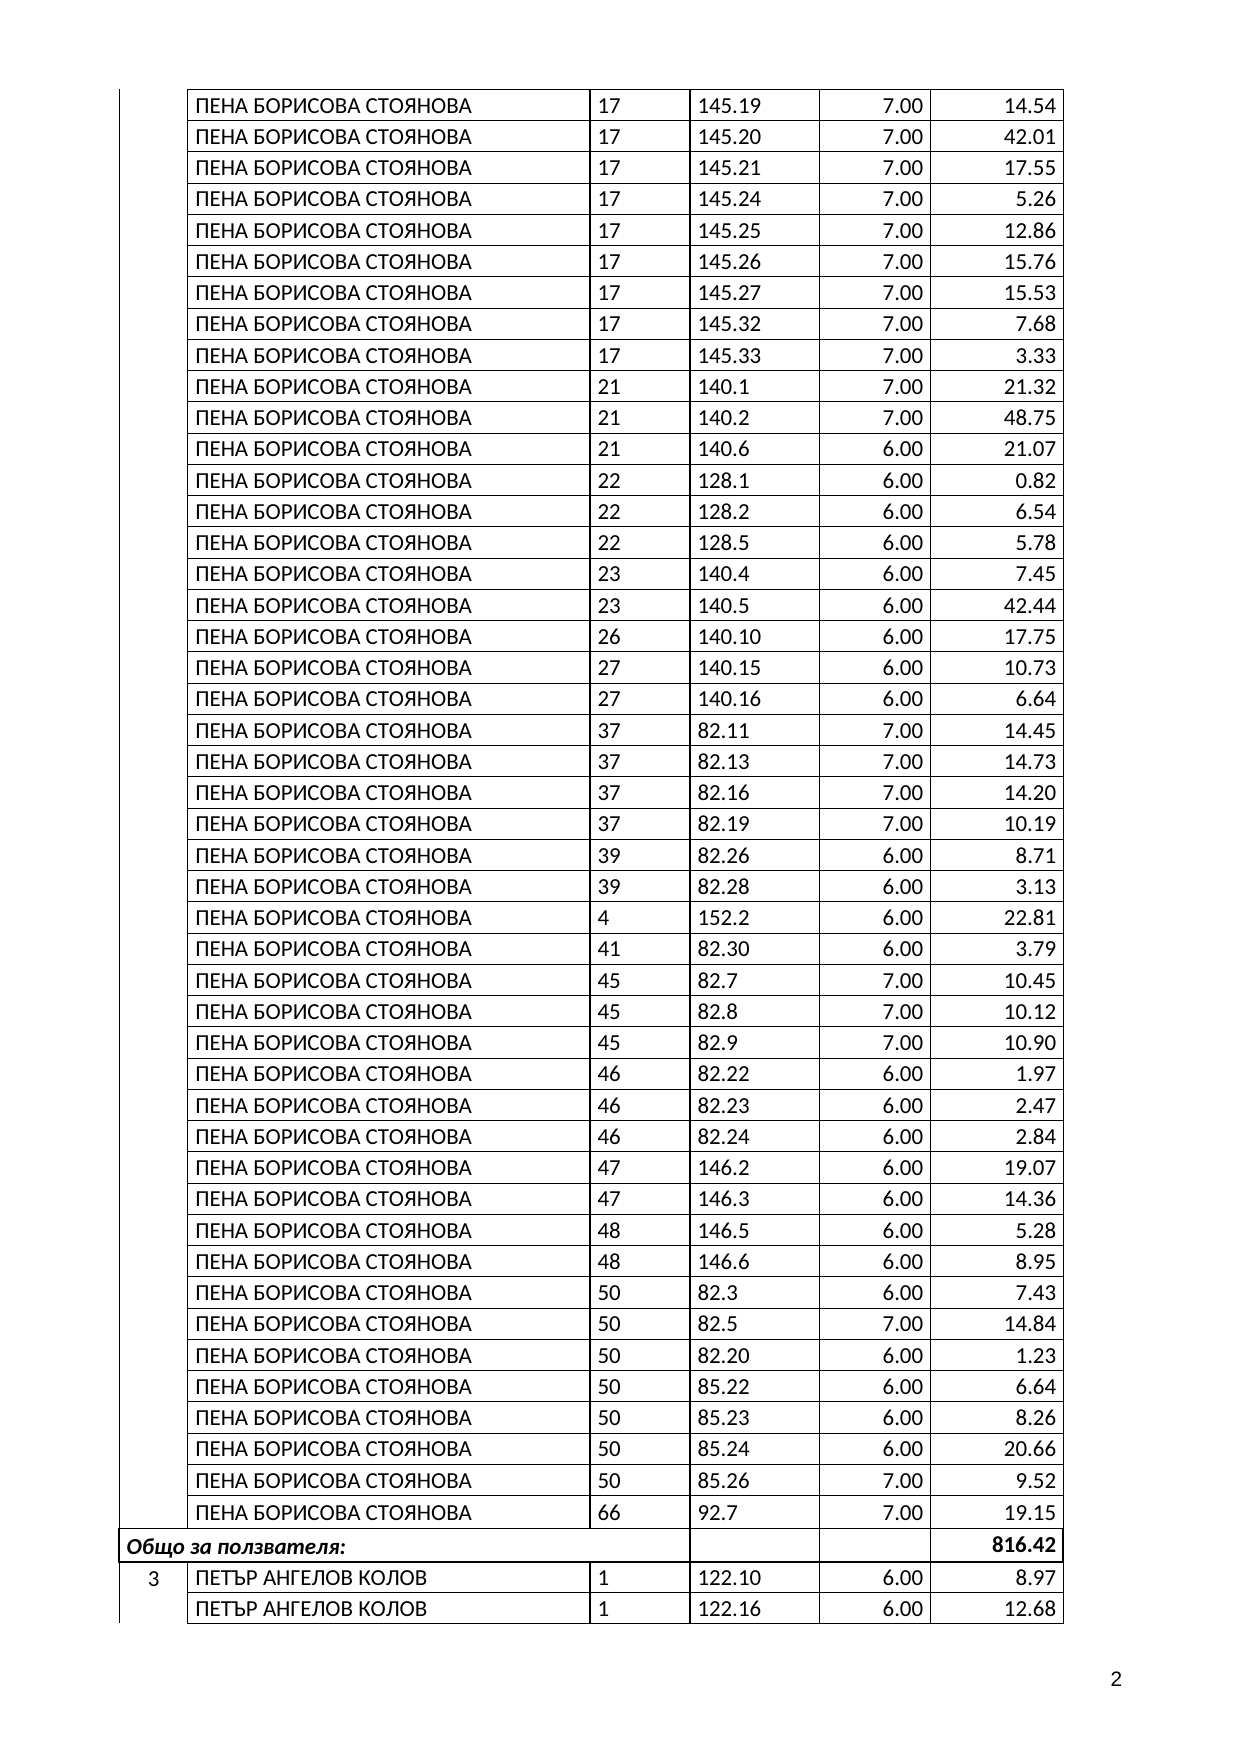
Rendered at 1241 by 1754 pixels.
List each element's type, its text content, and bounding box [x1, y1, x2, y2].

table_cell 6.64 [931, 684, 1063, 714]
table_cell 27 [591, 684, 689, 714]
table_cell 7.00 [820, 90, 930, 120]
table_cell 45 [591, 965, 689, 995]
table_cell 6.00 [820, 1402, 930, 1432]
table_cell [820, 1529, 930, 1561]
table_cell 82.9 [691, 1027, 819, 1057]
table_cell 128.1 [691, 465, 819, 495]
table_cell 42.01 [931, 121, 1063, 151]
table_cell [120, 964, 187, 995]
table_cell ПЕНА БОРИСОВА СТОЯНОВА [188, 1121, 589, 1151]
table_cell 82.3 [691, 1277, 819, 1307]
table_cell 82.16 [691, 777, 819, 807]
table_cell [120, 433, 187, 464]
table_cell ПЕНА БОРИСОВА СТОЯНОВА [188, 996, 589, 1026]
table_cell 2.47 [931, 1090, 1063, 1120]
table_cell 50 [591, 1309, 689, 1339]
table_cell ПЕНА БОРИСОВА СТОЯНОВА [188, 1309, 589, 1339]
table_cell 1 [591, 1563, 689, 1592]
table_cell 85.23 [691, 1402, 819, 1432]
table_cell 17 [591, 90, 689, 120]
table_cell 82.13 [691, 746, 819, 776]
table_cell ПЕНА БОРИСОВА СТОЯНОВА [188, 340, 589, 370]
table_cell 7.00 [820, 215, 930, 245]
table_cell ПЕНА БОРИСОВА СТОЯНОВА [188, 809, 589, 839]
table_cell 23 [591, 559, 689, 589]
table_cell 50 [591, 1340, 689, 1370]
table_cell 17 [591, 340, 689, 370]
table_cell ПЕНА БОРИСОВА СТОЯНОВА [188, 402, 589, 432]
table_cell 6.00 [820, 1184, 930, 1214]
table_cell 7.00 [820, 715, 930, 745]
table_cell ПЕНА БОРИСОВА СТОЯНОВА [188, 777, 589, 807]
table_cell 22 [591, 465, 689, 495]
table_cell ПЕНА БОРИСОВА СТОЯНОВА [188, 934, 589, 964]
table_cell 82.30 [691, 934, 819, 964]
table_cell 46 [591, 1121, 689, 1151]
table_cell ПЕНА БОРИСОВА СТОЯНОВА [188, 1027, 589, 1057]
table_cell 21 [591, 402, 689, 432]
table_cell 47 [591, 1184, 689, 1214]
table_cell 41 [591, 934, 689, 964]
table_cell 82.19 [691, 809, 819, 839]
table_cell ПЕНА БОРИСОВА СТОЯНОВА [188, 621, 589, 651]
table_cell 48 [591, 1215, 689, 1245]
table_cell 22 [591, 527, 689, 557]
table_cell 17 [591, 121, 689, 151]
table_cell 6.00 [820, 1215, 930, 1245]
table_cell 6.00 [820, 1593, 930, 1623]
table_cell 7.00 [820, 121, 930, 151]
table_cell 7.00 [820, 309, 930, 339]
table_cell [120, 1433, 187, 1464]
table_cell ПЕНА БОРИСОВА СТОЯНОВА [188, 465, 589, 495]
table_cell 122.16 [691, 1593, 819, 1623]
table_cell [120, 745, 187, 776]
table_cell 6.00 [820, 902, 930, 932]
table_cell 8.71 [931, 840, 1063, 870]
table_cell 145.27 [691, 277, 819, 307]
table_cell ПЕНА БОРИСОВА СТОЯНОВА [188, 371, 589, 401]
table_cell 6.00 [820, 1121, 930, 1151]
table_cell 50 [591, 1402, 689, 1432]
table_cell 6.00 [820, 1059, 930, 1089]
table_cell [120, 1308, 187, 1339]
table_cell 6.00 [820, 1152, 930, 1182]
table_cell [188, 90, 589, 120]
table_cell [120, 151, 187, 182]
table_cell 7.00 [820, 402, 930, 432]
table_cell 6.00 [820, 559, 930, 589]
table_cell 1 [591, 1593, 689, 1623]
table_cell 128.2 [691, 496, 819, 526]
table_cell 21 [591, 434, 689, 464]
table_cell ПЕНА БОРИСОВА СТОЯНОВА [188, 434, 589, 464]
table_cell [120, 1058, 187, 1089]
table_cell 4 [591, 902, 689, 932]
table_cell [120, 245, 187, 276]
table_cell 45 [591, 996, 689, 1026]
table_cell 146.2 [691, 1152, 819, 1182]
table_cell 3 [120, 1563, 187, 1592]
table_cell 145.21 [691, 152, 819, 182]
table_cell 23 [591, 590, 689, 620]
table_cell 39 [591, 840, 689, 870]
table_cell [120, 308, 187, 339]
table_cell [120, 1245, 187, 1276]
table_cell 27 [591, 652, 689, 682]
table_cell ПЕНА БОРИСОВА СТОЯНОВА [188, 215, 589, 245]
table_cell [120, 276, 187, 307]
table_cell Общо за ползвателя: [120, 1529, 689, 1561]
table_cell [120, 651, 187, 682]
table_cell 6.00 [820, 496, 930, 526]
table_cell 47 [591, 1152, 689, 1182]
table_cell 37 [591, 715, 689, 745]
table_cell 140.6 [691, 434, 819, 464]
table_cell 145.26 [691, 246, 819, 276]
table_cell 7.43 [931, 1277, 1063, 1307]
table_cell 146.5 [691, 1215, 819, 1245]
table_cell 85.24 [691, 1434, 819, 1464]
table_cell [120, 901, 187, 932]
table_cell 17.55 [931, 152, 1063, 182]
table_cell [120, 464, 187, 495]
table_cell [120, 1592, 187, 1623]
table_cell ПЕНА БОРИСОВА СТОЯНОВА [188, 1402, 589, 1432]
table_cell 8.97 [931, 1563, 1063, 1592]
table_cell ПЕНА БОРИСОВА СТОЯНОВА [188, 277, 589, 307]
table_cell 92.7 [691, 1496, 819, 1528]
table_cell [120, 1151, 187, 1182]
table_cell 48.75 [931, 402, 1063, 432]
table_cell ПЕНА БОРИСОВА СТОЯНОВА [188, 746, 589, 776]
table_cell ПЕТЪР АНГЕЛОВ КОЛОВ [188, 1593, 589, 1623]
table_cell ПЕНА БОРИСОВА СТОЯНОВА [188, 1090, 589, 1120]
table_cell [120, 558, 187, 589]
table_cell ПЕНА БОРИСОВА СТОЯНОВА [188, 871, 589, 901]
table_cell 7.00 [820, 809, 930, 839]
table_cell 82.20 [691, 1340, 819, 1370]
table_cell ПЕНА БОРИСОВА СТОЯНОВА [188, 496, 589, 526]
table_cell 6.00 [820, 1371, 930, 1401]
table_cell [120, 495, 187, 526]
table_cell ПЕНА БОРИСОВА СТОЯНОВА [188, 527, 589, 557]
table_cell 145.32 [691, 309, 819, 339]
table_cell 6.64 [931, 1371, 1063, 1401]
table_cell 46 [591, 1090, 689, 1120]
table_cell ПЕНА БОРИСОВА СТОЯНОВА [188, 1152, 589, 1182]
table_cell [120, 401, 187, 432]
table_cell [120, 933, 187, 964]
table_cell ПЕНА БОРИСОВА СТОЯНОВА [188, 184, 589, 214]
table_cell 82.8 [691, 996, 819, 1026]
table_cell ПЕНА БОРИСОВА СТОЯНОВА [188, 559, 589, 589]
table_cell 6.00 [820, 434, 930, 464]
table_cell [120, 839, 187, 870]
table_cell [120, 1089, 187, 1120]
table_cell 5.28 [931, 1215, 1063, 1245]
table_cell [120, 183, 187, 214]
table_cell ПЕНА БОРИСОВА СТОЯНОВА [188, 1340, 589, 1370]
table_cell 6.00 [820, 1246, 930, 1276]
table_cell ПЕНА БОРИСОВА СТОЯНОВА [188, 152, 589, 182]
table_cell 9.52 [931, 1465, 1063, 1495]
table_cell 85.22 [691, 1371, 819, 1401]
table_cell 26 [591, 621, 689, 651]
table_cell 14.54 [931, 90, 1063, 120]
table_cell 3.79 [931, 934, 1063, 964]
table_cell [120, 1495, 187, 1528]
table_cell ПЕНА БОРИСОВА СТОЯНОВА [188, 840, 589, 870]
table_cell [120, 1339, 187, 1370]
table_cell 0.82 [931, 465, 1063, 495]
table_cell ПЕНА БОРИСОВА СТОЯНОВА [188, 1215, 589, 1245]
table_cell [120, 1370, 187, 1401]
table_cell 6.00 [820, 1340, 930, 1370]
table_cell 82.7 [691, 965, 819, 995]
table_cell ПЕНА БОРИСОВА СТОЯНОВА [188, 965, 589, 995]
table_cell 8.95 [931, 1246, 1063, 1276]
table_cell 6.00 [820, 527, 930, 557]
table_cell [120, 1026, 187, 1057]
table_cell 145.25 [691, 215, 819, 245]
table_cell 37 [591, 809, 689, 839]
table_cell 145.19 [691, 90, 819, 120]
table_cell ПЕТЪР АНГЕЛОВ КОЛОВ [188, 1563, 589, 1592]
table_cell 152.2 [691, 902, 819, 932]
table_cell ПЕНА БОРИСОВА СТОЯНОВА [188, 715, 589, 745]
table_cell [120, 1464, 187, 1495]
table_cell ПЕНА БОРИСОВА СТОЯНОВА [188, 652, 589, 682]
table_cell 17 [591, 277, 689, 307]
table_cell ПЕНА БОРИСОВА СТОЯНОВА [188, 684, 589, 714]
table_cell 10.73 [931, 652, 1063, 682]
table_cell 50 [591, 1465, 689, 1495]
table_cell [120, 526, 187, 557]
table_cell 10.90 [931, 1027, 1063, 1057]
table_cell 37 [591, 777, 689, 807]
table_cell 17 [591, 215, 689, 245]
table_cell 66 [591, 1496, 689, 1528]
table_cell [120, 714, 187, 745]
table_cell 22.81 [931, 902, 1063, 932]
table_cell 145.20 [691, 121, 819, 151]
table_cell 5.26 [931, 184, 1063, 214]
table_cell [120, 808, 187, 839]
table_cell 7.00 [820, 371, 930, 401]
table_cell 6.54 [931, 496, 1063, 526]
table_cell 7.00 [820, 277, 930, 307]
table_cell 39 [591, 871, 689, 901]
table_cell ПЕНА БОРИСОВА СТОЯНОВА [188, 1434, 589, 1464]
table_cell 82.24 [691, 1121, 819, 1151]
table_cell 21.07 [931, 434, 1063, 464]
table_cell [120, 620, 187, 651]
table_cell ПЕНА БОРИСОВА СТОЯНОВА [188, 309, 589, 339]
table_cell [120, 589, 187, 620]
table_cell 6.00 [820, 1090, 930, 1120]
table_cell 50 [591, 1277, 689, 1307]
table_cell ПЕНА БОРИСОВА СТОЯНОВА [188, 1246, 589, 1276]
table_cell 140.15 [691, 652, 819, 682]
table_cell 2.84 [931, 1121, 1063, 1151]
table_cell 145.24 [691, 184, 819, 214]
table_cell 82.26 [691, 840, 819, 870]
table_cell [120, 214, 187, 245]
table_cell [120, 683, 187, 714]
table_cell 17 [591, 246, 689, 276]
table_cell 82.11 [691, 715, 819, 745]
table_cell [120, 1120, 187, 1151]
table_cell 82.28 [691, 871, 819, 901]
table_cell 6.00 [820, 465, 930, 495]
table_cell [120, 776, 187, 807]
table_cell 17 [591, 152, 689, 182]
table_cell 82.5 [691, 1309, 819, 1339]
table_cell 50 [591, 1371, 689, 1401]
table_cell 7.00 [820, 777, 930, 807]
table_cell ПЕНА БОРИСОВА СТОЯНОВА [188, 1184, 589, 1214]
table_cell 10.19 [931, 809, 1063, 839]
table_cell 6.00 [820, 840, 930, 870]
table_cell 7.00 [820, 965, 930, 995]
table_cell 20.66 [931, 1434, 1063, 1464]
table_cell 6.00 [820, 1563, 930, 1592]
table_cell 15.53 [931, 277, 1063, 307]
table_cell 7.00 [820, 996, 930, 1026]
table_cell [120, 1401, 187, 1432]
table_cell 14.45 [931, 715, 1063, 745]
table_cell [120, 995, 187, 1026]
table_cell 140.2 [691, 402, 819, 432]
table_cell [120, 370, 187, 401]
table_cell 7.00 [820, 746, 930, 776]
table_cell 7.45 [931, 559, 1063, 589]
table_cell 15.76 [931, 246, 1063, 276]
table_cell 17 [591, 184, 689, 214]
table_cell 82.22 [691, 1059, 819, 1089]
table_cell 37 [591, 746, 689, 776]
table_cell 6.00 [820, 871, 930, 901]
table_cell [120, 89, 187, 120]
table_cell 14.36 [931, 1184, 1063, 1214]
table_cell 146.3 [691, 1184, 819, 1214]
table_cell 7.00 [820, 1465, 930, 1495]
table_cell 8.26 [931, 1402, 1063, 1432]
table_cell 14.84 [931, 1309, 1063, 1339]
table_cell 122.10 [691, 1563, 819, 1592]
table_cell 42.44 [931, 590, 1063, 620]
table_cell [120, 1183, 187, 1214]
table_cell ПЕНА БОРИСОВА СТОЯНОВА [188, 1277, 589, 1307]
table_cell 6.00 [820, 652, 930, 682]
table_cell ПЕНА БОРИСОВА СТОЯНОВА [188, 590, 589, 620]
table_cell [120, 339, 187, 370]
table_cell 21.32 [931, 371, 1063, 401]
table_cell 140.1 [691, 371, 819, 401]
table_cell 3.33 [931, 340, 1063, 370]
table_cell 1.97 [931, 1059, 1063, 1089]
table_cell 1.23 [931, 1340, 1063, 1370]
table_cell 146.6 [691, 1246, 819, 1276]
table_cell 140.4 [691, 559, 819, 589]
table_cell ПЕНА БОРИСОВА СТОЯНОВА [188, 1059, 589, 1089]
table_cell 85.26 [691, 1465, 819, 1495]
table_cell [120, 120, 187, 151]
table_cell 17.75 [931, 621, 1063, 651]
table_cell ПЕНА БОРИСОВА СТОЯНОВА [188, 902, 589, 932]
table_cell 12.86 [931, 215, 1063, 245]
table_cell 82.23 [691, 1090, 819, 1120]
table_cell 14.20 [931, 777, 1063, 807]
table_cell 7.00 [820, 1309, 930, 1339]
table_cell 128.5 [691, 527, 819, 557]
table_cell 7.68 [931, 309, 1063, 339]
table_cell 7.00 [820, 246, 930, 276]
table_cell ПЕНА БОРИСОВА СТОЯНОВА [188, 1496, 589, 1528]
table_cell [120, 870, 187, 901]
table_cell 12.68 [931, 1593, 1063, 1623]
table_cell 22 [591, 496, 689, 526]
table_cell 7.00 [820, 184, 930, 214]
table_cell 5.78 [931, 527, 1063, 557]
table_cell 816.42 [931, 1529, 1062, 1561]
table_cell 46 [591, 1059, 689, 1089]
table_cell 3.13 [931, 871, 1063, 901]
table_cell [691, 1529, 819, 1561]
table_cell 7.00 [820, 1496, 930, 1528]
table_cell ПЕНА БОРИСОВА СТОЯНОВА [188, 246, 589, 276]
table_cell 7.00 [820, 152, 930, 182]
table_cell 7.00 [820, 1027, 930, 1057]
table_cell 48 [591, 1246, 689, 1276]
table_cell 6.00 [820, 1434, 930, 1464]
table_cell 10.12 [931, 996, 1063, 1026]
table_cell 21 [591, 371, 689, 401]
table_cell ПЕНА БОРИСОВА СТОЯНОВА [188, 1371, 589, 1401]
table_cell 6.00 [820, 621, 930, 651]
table_cell 45 [591, 1027, 689, 1057]
table_cell 6.00 [820, 1277, 930, 1307]
table_cell 145.33 [691, 340, 819, 370]
table_cell 6.00 [820, 684, 930, 714]
table_cell 50 [591, 1434, 689, 1464]
table_cell ПЕНА БОРИСОВА СТОЯНОВА [188, 1465, 589, 1495]
table_cell 14.73 [931, 746, 1063, 776]
table_cell 7.00 [820, 340, 930, 370]
table_cell 17 [591, 309, 689, 339]
table_cell 140.5 [691, 590, 819, 620]
table_cell 6.00 [820, 590, 930, 620]
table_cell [188, 121, 589, 151]
table_cell 10.45 [931, 965, 1063, 995]
table_cell 19.07 [931, 1152, 1063, 1182]
table_cell [120, 1276, 187, 1307]
table_cell 19.15 [931, 1496, 1063, 1528]
table_cell [120, 1214, 187, 1245]
table_cell 6.00 [820, 934, 930, 964]
table_cell 140.16 [691, 684, 819, 714]
table_cell 140.10 [691, 621, 819, 651]
